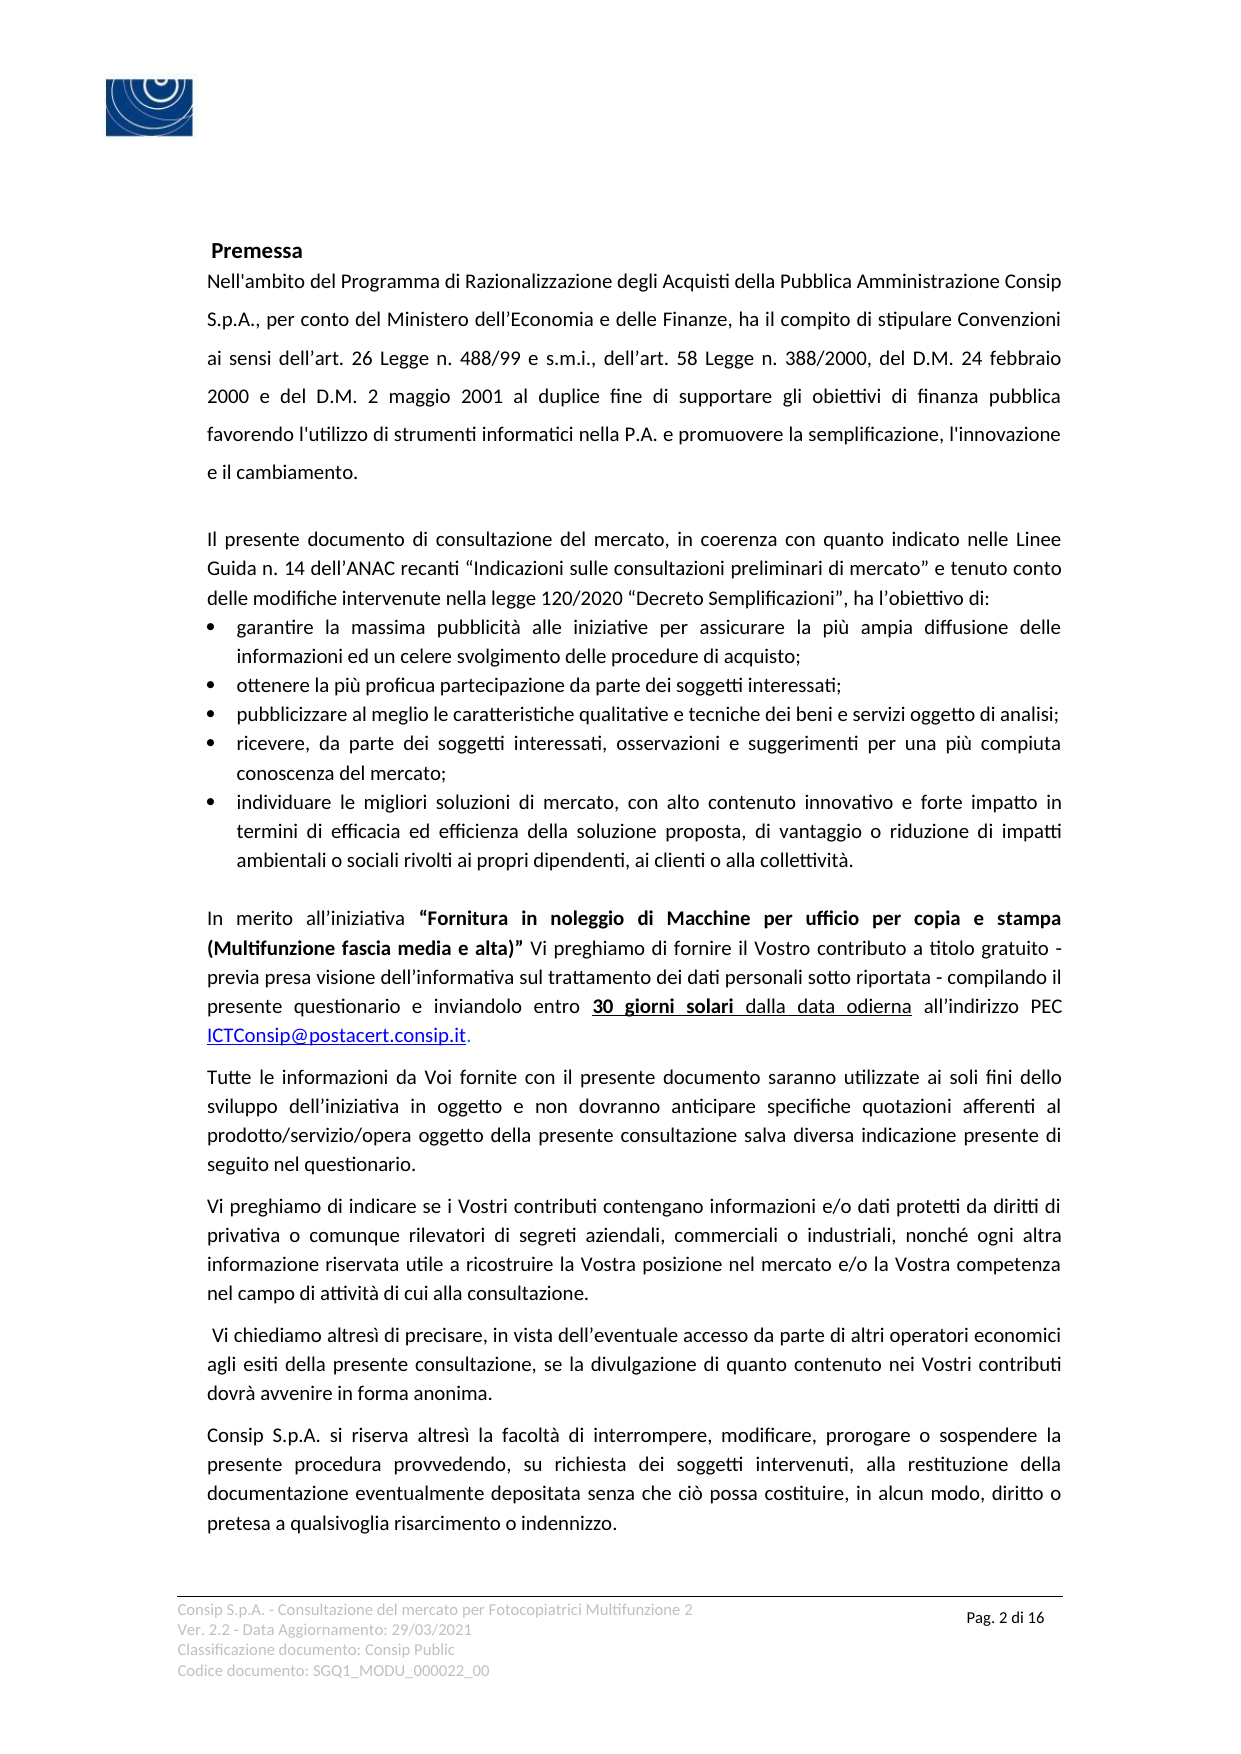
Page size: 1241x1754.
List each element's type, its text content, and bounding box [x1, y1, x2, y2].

list garantire la massima pubblicità alle iniziative per assicurare la più ampia diffusione delle informazioni ed un celere svolgimento delle procedure di acquisto; [207, 614, 1063, 668]
text Nell'ambito del Programma di Razionalizzazione degli Acquisti della Pubblica Amministrazione Consip S.p.A., per conto del Ministero dell’Economia e delle Finanze, ha il compito di stipulare Convenzioni ai sensi dell’art. 26 Legge n. 488/99 e s.m.i., dell’art. 58 Legge n. 388/2000, del D.M. 24 febbraio 2000 e del D.M. 2 maggio 2001 al duplice fine di supportare gli obiettivi di finanza pubblica favorendo l'utilizzo di strumenti informatici nella P.A. e promuovere la semplificazione, l'innovazione e il cambiamento. [207, 268, 1063, 484]
text Vi chiediamo altresì di precisare, in vista dell’eventuale accesso da parte di altri operatori economici agli esiti della presente consultazione, se la divulgazione di quanto contenuto nei Vostri contributi dovrà avvenire in forma anonima. [207, 1322, 1063, 1406]
text Tutte le informazioni da Voi fornite con il presente documento saranno utilizzate ai soli fini dello sviluppo dell’iniziativa in oggetto e non dovranno anticipare specifiche quotazioni afferenti al prodotto/servizio/opera oggetto della presente consultazione salva diversa indicazione presente di seguito nel questionario. [207, 1064, 1063, 1177]
list ricevere, da parte dei soggetti interessati, osservazioni e suggerimenti per una più compiuta conoscenza del mercato; [207, 731, 1063, 785]
text In merito all’iniziativa “Fornitura in noleggio di Macchine per ufficio per copia e stampa (Multifunzione fascia media e alta)” Vi preghiamo di fornire il Vostro contributo a titolo gratuito - previa presa visione dell’informativa sul trattamento dei dati personali sotto riportata - compilando il presente questionario e inviandolo entro 30 giorni solari dalla data odierna all’indirizzo PEC ICTConsip@postacert.consip.it. [207, 906, 1063, 1048]
text Vi preghiamo di indicare se i Vostri contributi contengano informazioni e/o dati protetti da diritti di privativa o comunque rilevatori di segreti aziendali, commerciali o industriali, nonché ogni altra informazione riservata utile a ricostruire la Vostra posizione nel mercato e/o la Vostra competenza nel campo di attività di cui alla consultazione. [207, 1193, 1063, 1306]
picture [103, 73, 199, 141]
text Il presente documento di consultazione del mercato, in coerenza con quanto indicato nelle Linee Guida n. 14 dell’ANAC recanti “Indicazioni sulle consultazioni preliminari di mercato” e tenuto conto delle modifiche intervenute nella legge 120/2020 “Decreto Semplificazioni”, ha l’obiettivo di: [207, 526, 1063, 610]
list individuare le migliori soluzioni di mercato, con alto contenuto innovativo e forte impatto in termini di efficacia ed efficienza della soluzione proposta, di vantaggio o riduzione di impatti ambientali o sociali rivolti ai propri dipendenti, ai clienti o alla collettività. [207, 789, 1063, 873]
text Premessa [207, 236, 1063, 264]
text Consip S.p.A. si riserva altresì la facoltà di interrompere, modificare, prorogare o sospendere la presente procedura provvedendo, su richiesta dei soggetti intervenuti, alla restituzione della documentazione eventualmente depositata senza che ciò possa costituire, in alcun modo, diritto o pretesa a qualsivoglia risarcimento o indennizzo. [207, 1422, 1063, 1535]
list ottenere la più proficua partecipazione da parte dei soggetti interessati; [207, 672, 1063, 698]
list pubblicizzare al meglio le caratteristiche qualitative e tecniche dei beni e servizi oggetto di analisi; [207, 701, 1063, 727]
